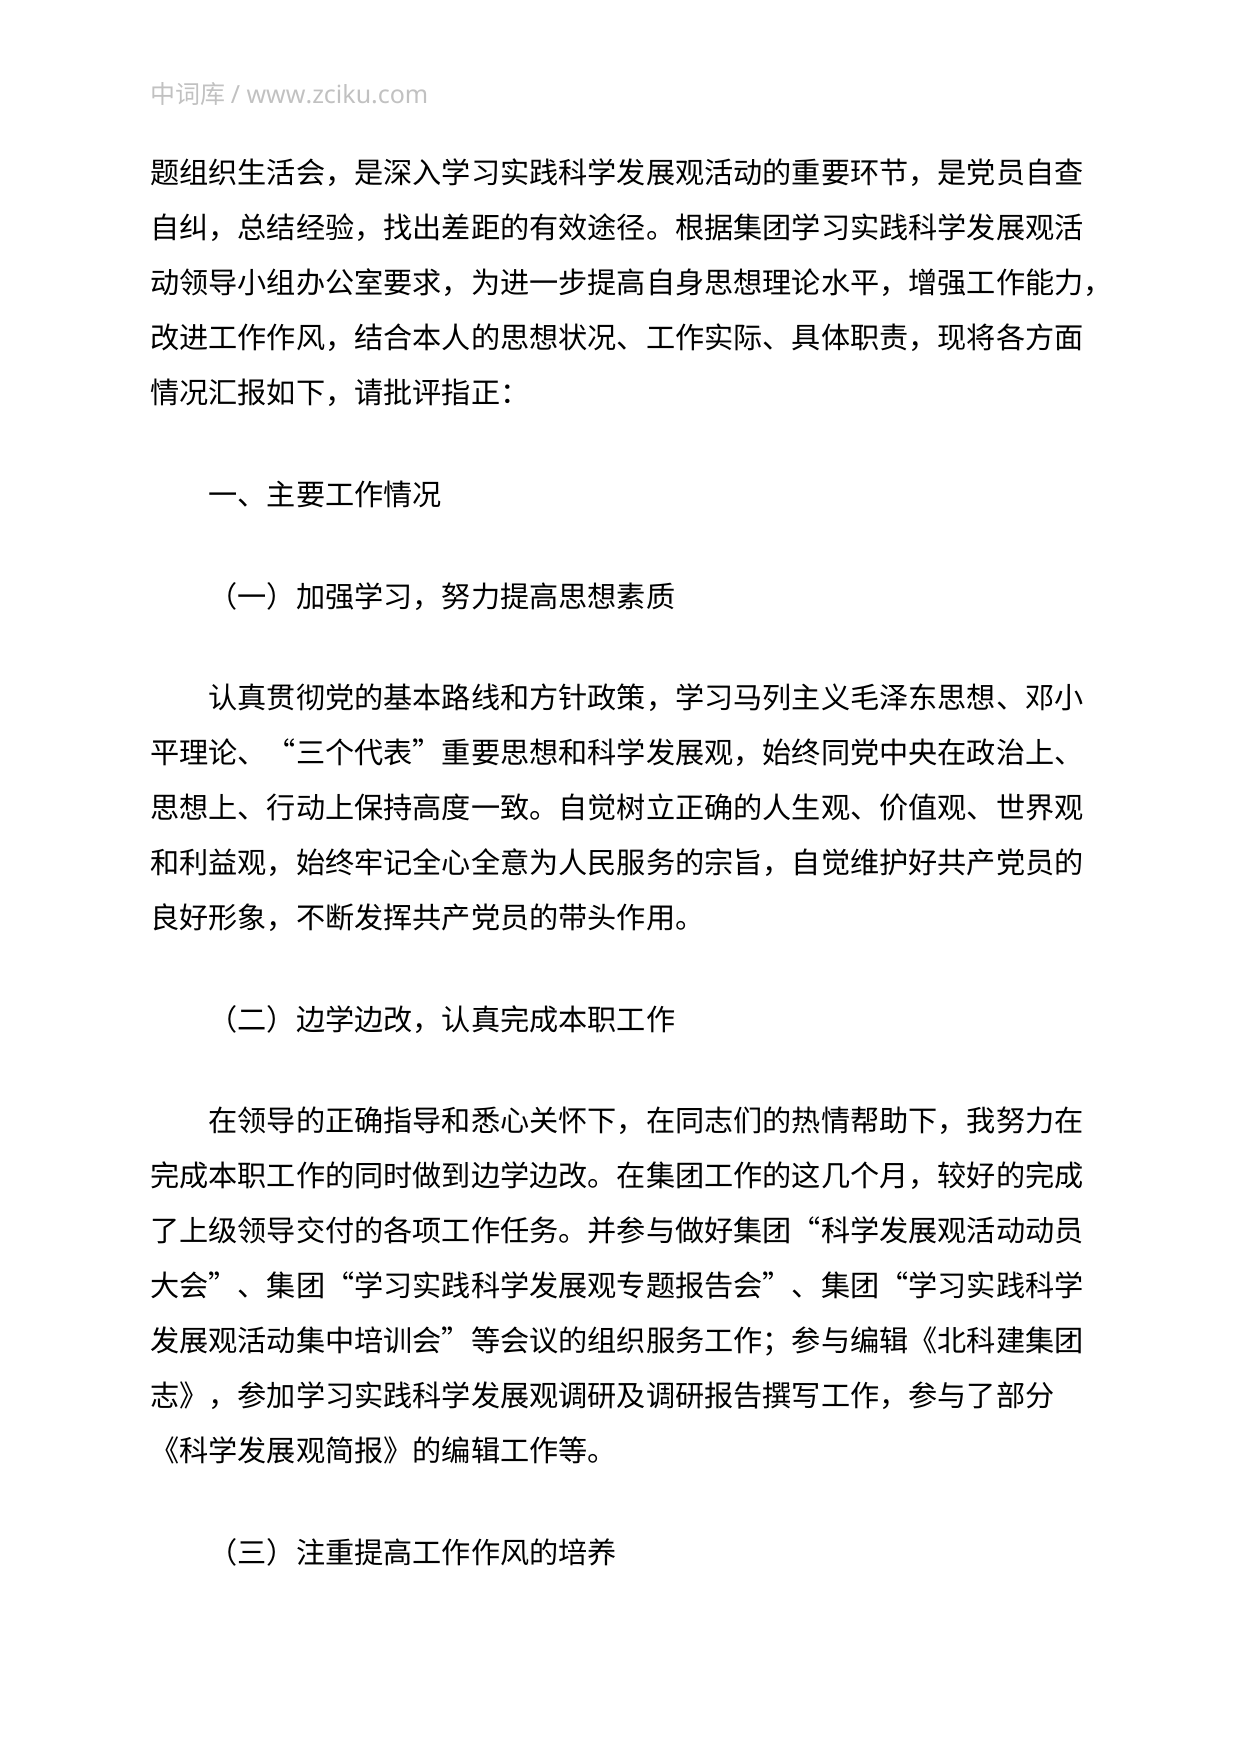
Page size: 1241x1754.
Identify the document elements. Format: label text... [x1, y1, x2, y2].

text （一）加强学习，努力提高思想素质 [150, 573, 1090, 615]
text 在领导的正确指导和悉心关怀下，在同志们的热情帮助下，我努力在完成本职工作的同时做到边学边改。在集团工作的这几个月，较好的完成了上级领导交付的各项工作任务。并参与做好集团“科学发展观活动动员大会”、集团“学习实践科学发展观专题报告会”、集团“学习实践科学发展观活动集中培训会”等会议的组织服务工作；参与编辑《北科建集团志》，参加学习实践科学发展观调研及调研报告撰写工作，参与了部分《科学发展观简报》的编辑工作等。 [150, 1098, 1090, 1470]
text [150, 150, 1090, 412]
text 一、主要工作情况 [150, 471, 1090, 514]
text （三）注重提高工作作风的培养 [150, 1529, 1090, 1571]
text 认真贯彻党的基本路线和方针政策，学习马列主义毛泽东思想、邓小平理论、“三个代表”重要思想和科学发展观，始终同党中央在政治上、思想上、行动上保持高度一致。自觉树立正确的人生观、价值观、世界观和利益观，始终牢记全心全意为人民服务的宗旨，自觉维护好共产党员的良好形象，不断发挥共产党员的带头作用。 [150, 675, 1090, 937]
text （二）边学边改，认真完成本职工作 [150, 996, 1090, 1038]
